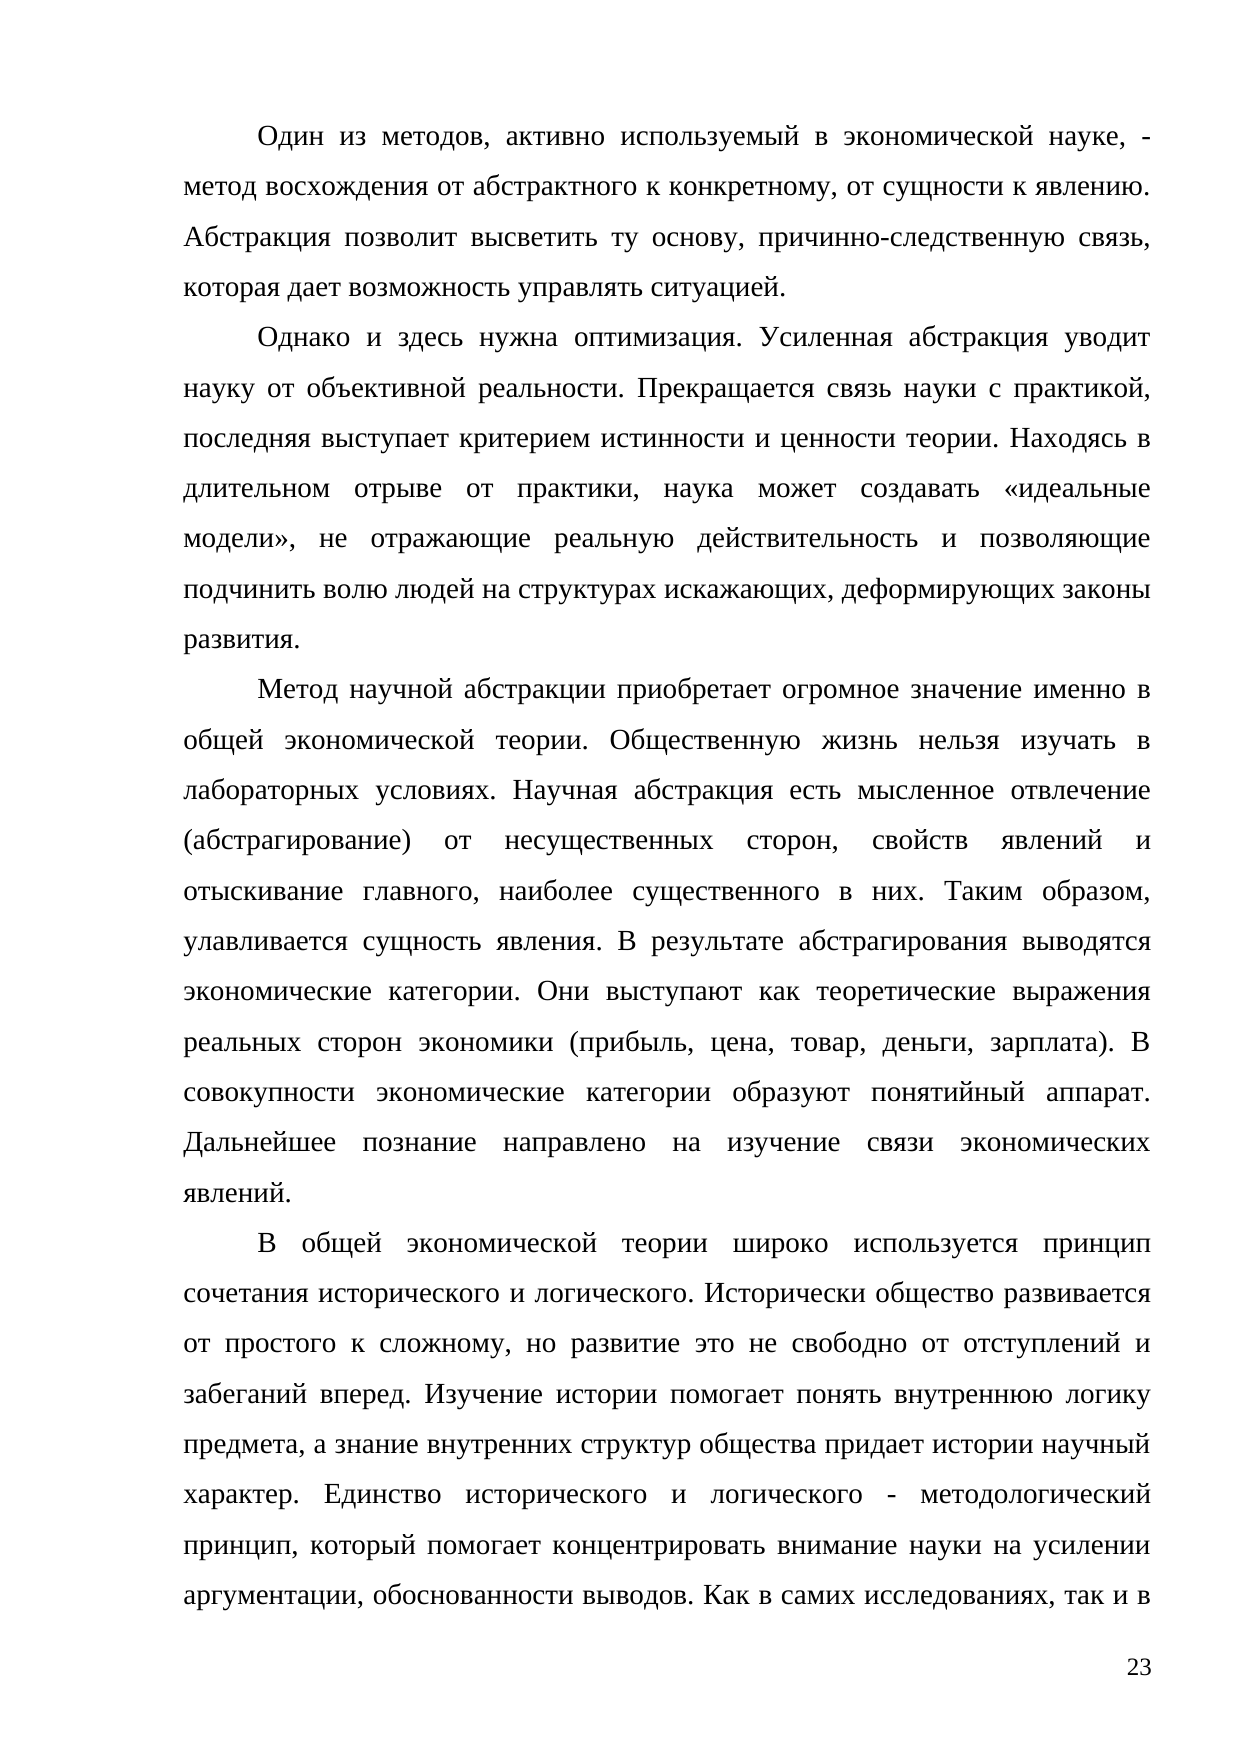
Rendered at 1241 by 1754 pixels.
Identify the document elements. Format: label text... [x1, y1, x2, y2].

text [183, 1225, 1152, 1611]
text Метод научной абстракции приобретает огромное значение именно в общей экономической теории. Общественную жизнь нельзя изучать в лабораторных условиях. Научная абстракция есть мысленное отвлечение (абстрагирование) от несущественных сторон, свойств явлений и отыскивание главного, наиболее существенного в них. Таким образом, улавливается сущность явления. В результате абстрагирования выводятся экономические категории. Они выступают как теоретические выражения реальных сторон экономики (прибыль, цена, товар, деньги, зарплата). В совокупности экономические категории образуют понятийный аппарат. Дальнейшее познание направлено на изучение связи экономических явлений. [183, 672, 1152, 1208]
text Один из методов, активно используемый в экономической науке, - метод восхождения от абстрактного к конкретному, от сущности к явлению. Абстракция позволит высветить ту основу, причинно-следственную связь, которая дает возможность управлять ситуацией. [183, 118, 1152, 303]
text Однако и здесь нужна оптимизация. Усиленная абстракция уводит науку от объективной реальности. Прекращается связь науки с практикой, последняя выступает критерием истинности и ценности теории. Находясь в длительном отрыве от практики, наука может создавать «идеальные модели», не отражающие реальную действительность и позволяющие подчинить волю людей на структурах искажающих, деформирующих законы развития. [183, 319, 1152, 655]
